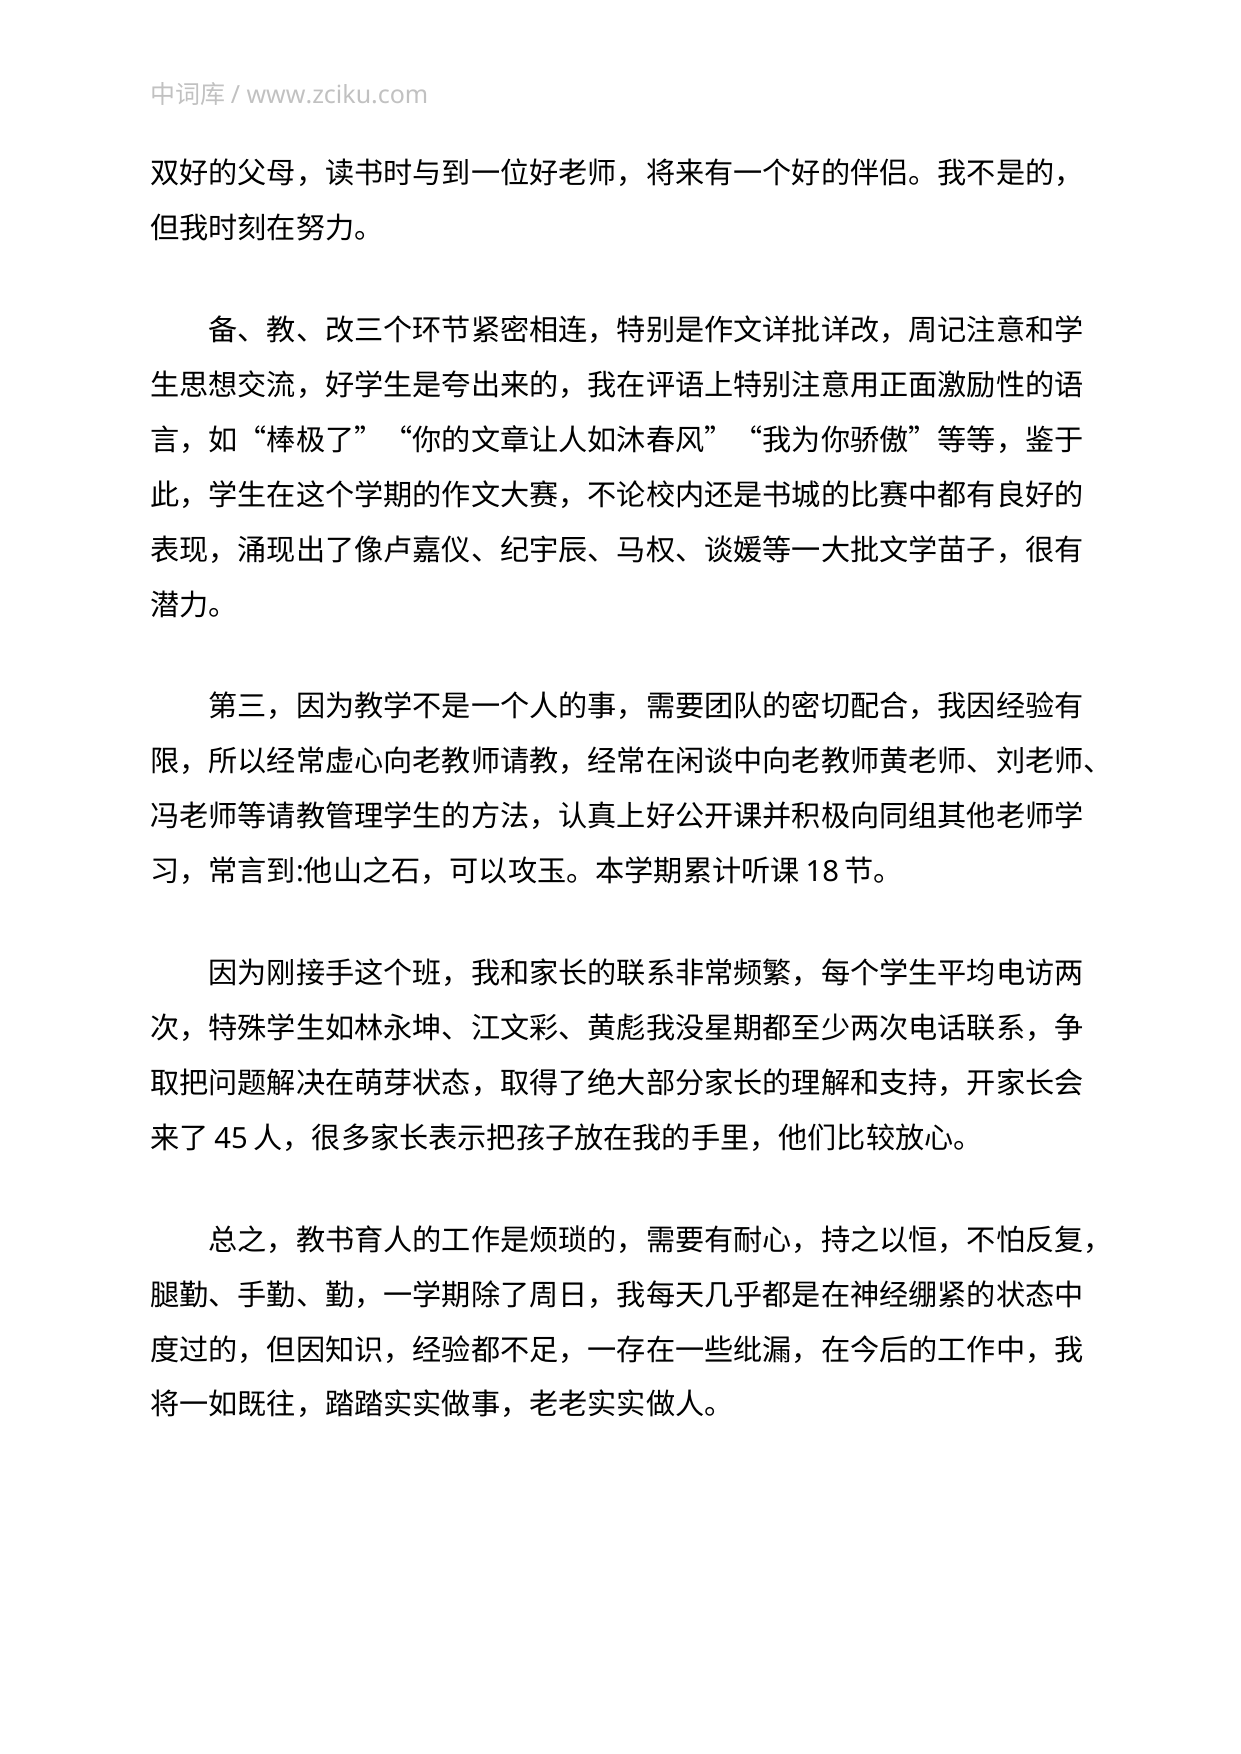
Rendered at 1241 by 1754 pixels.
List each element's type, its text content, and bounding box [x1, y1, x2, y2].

text 总之，教书育人的工作是烦琐的，需要有耐心，持之以恒，不怕反复，腿勤、手勤、勤，一学期除了周日，我每天几乎都是在神经绷紧的状态中度过的，但因知识，经验都不足，一存在一些纰漏，在今后的工作中，我将一如既往，踏踏实实做事，老老实实做人。 [150, 1216, 1090, 1423]
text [150, 150, 1090, 247]
text 备、教、改三个环节紧密相连，特别是作文详批详改，周记注意和学生思想交流，好学生是夸出来的，我在评语上特别注意用正面激励性的语言，如“棒极了”“你的文章让人如沐春风”“我为你骄傲”等等，鉴于此，学生在这个学期的作文大赛，不论校内还是书城的比赛中都有良好的表现，涌现出了像卢嘉仪、纪宇辰、马权、谈媛等一大批文学苗子，很有潜力。 [150, 307, 1090, 623]
text 第三，因为教学不是一个人的事，需要团队的密切配合，我因经验有限，所以经常虚心向老教师请教，经常在闲谈中向老教师黄老师、刘老师、冯老师等请教管理学生的方法，认真上好公开课并积极向同组其他老师学习，常言到:他山之石，可以攻玉。本学期累计听课18节。 [150, 683, 1090, 890]
text 因为刚接手这个班，我和家长的联系非常频繁，每个学生平均电访两次，特殊学生如林永坤、江文彩、黄彪我没星期都至少两次电话联系，争取把问题解决在萌芽状态，取得了绝大部分家长的理解和支持，开家长会来了45人，很多家长表示把孩子放在我的手里，他们比较放心。 [150, 949, 1090, 1157]
